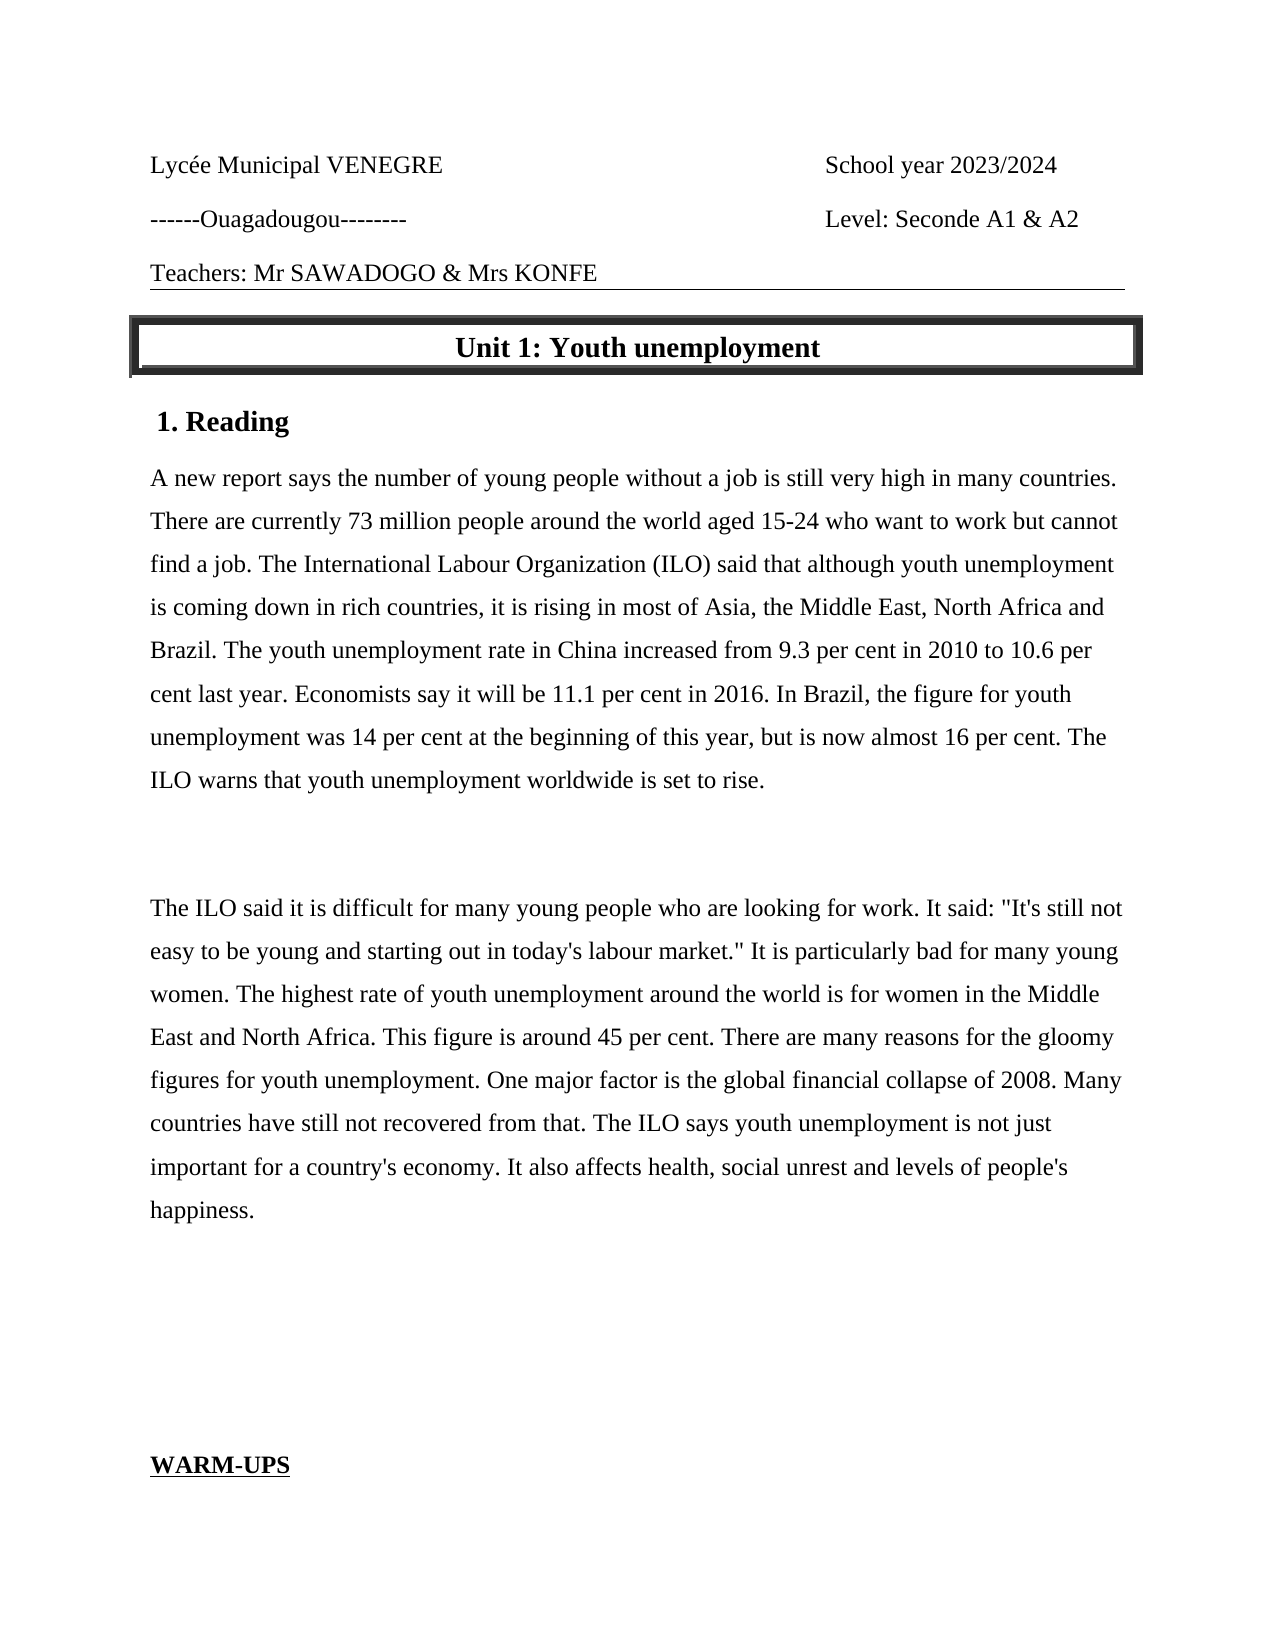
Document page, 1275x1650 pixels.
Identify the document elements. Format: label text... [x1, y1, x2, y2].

text The ILO said it is difficult for many young people who are looking for work. It said: "It's still not easy to be young and starting out in today's labour market." It is particularly bad for many young women. The highest rate of youth unemployment around the world is for women in the Middle East and North Africa. This figure is around 45 per cent. There are many reasons for the gloomy figures for youth unemployment. One major factor is the global financial collapse of 2008. Many countries have still not recovered from that. The ILO says youth unemployment is not just important for a country's economy. It also affects health, social unrest and levels of people's happiness. [150, 893, 1125, 1223]
text Teachers: Mr SAWADOGO & Mrs KONFE [150, 258, 1125, 289]
text Lycée Municipal VENEGRE School year 2023/2024 [150, 150, 1125, 179]
text WARM-UPS [150, 1451, 1125, 1479]
text Unit 1: Youth unemployment [142, 328, 1133, 365]
text ------Ouagadougou-------- Level: Seconde A1 & A2 [150, 204, 1125, 233]
text A new report says the number of young people without a job is still very high in many countries. There are currently 73 million people around the world aged 15-24 who want to work but cannot find a job. The International Labour Organization (ILO) said that although youth unemployment is coming down in rich countries, it is rising in most of Asia, the Middle East, North Africa and Brazil. The youth unemployment rate in China increased from 9.3 per cent in 2010 to 10.6 per cent last year. Economists say it will be 11.1 per cent in 2016. In Brazil, the figure for youth unemployment was 14 per cent at the beginning of this year, but is now almost 16 per cent. The ILO warns that youth unemployment worldwide is set to rise. [150, 463, 1125, 794]
text 1. Reading [150, 404, 1125, 437]
